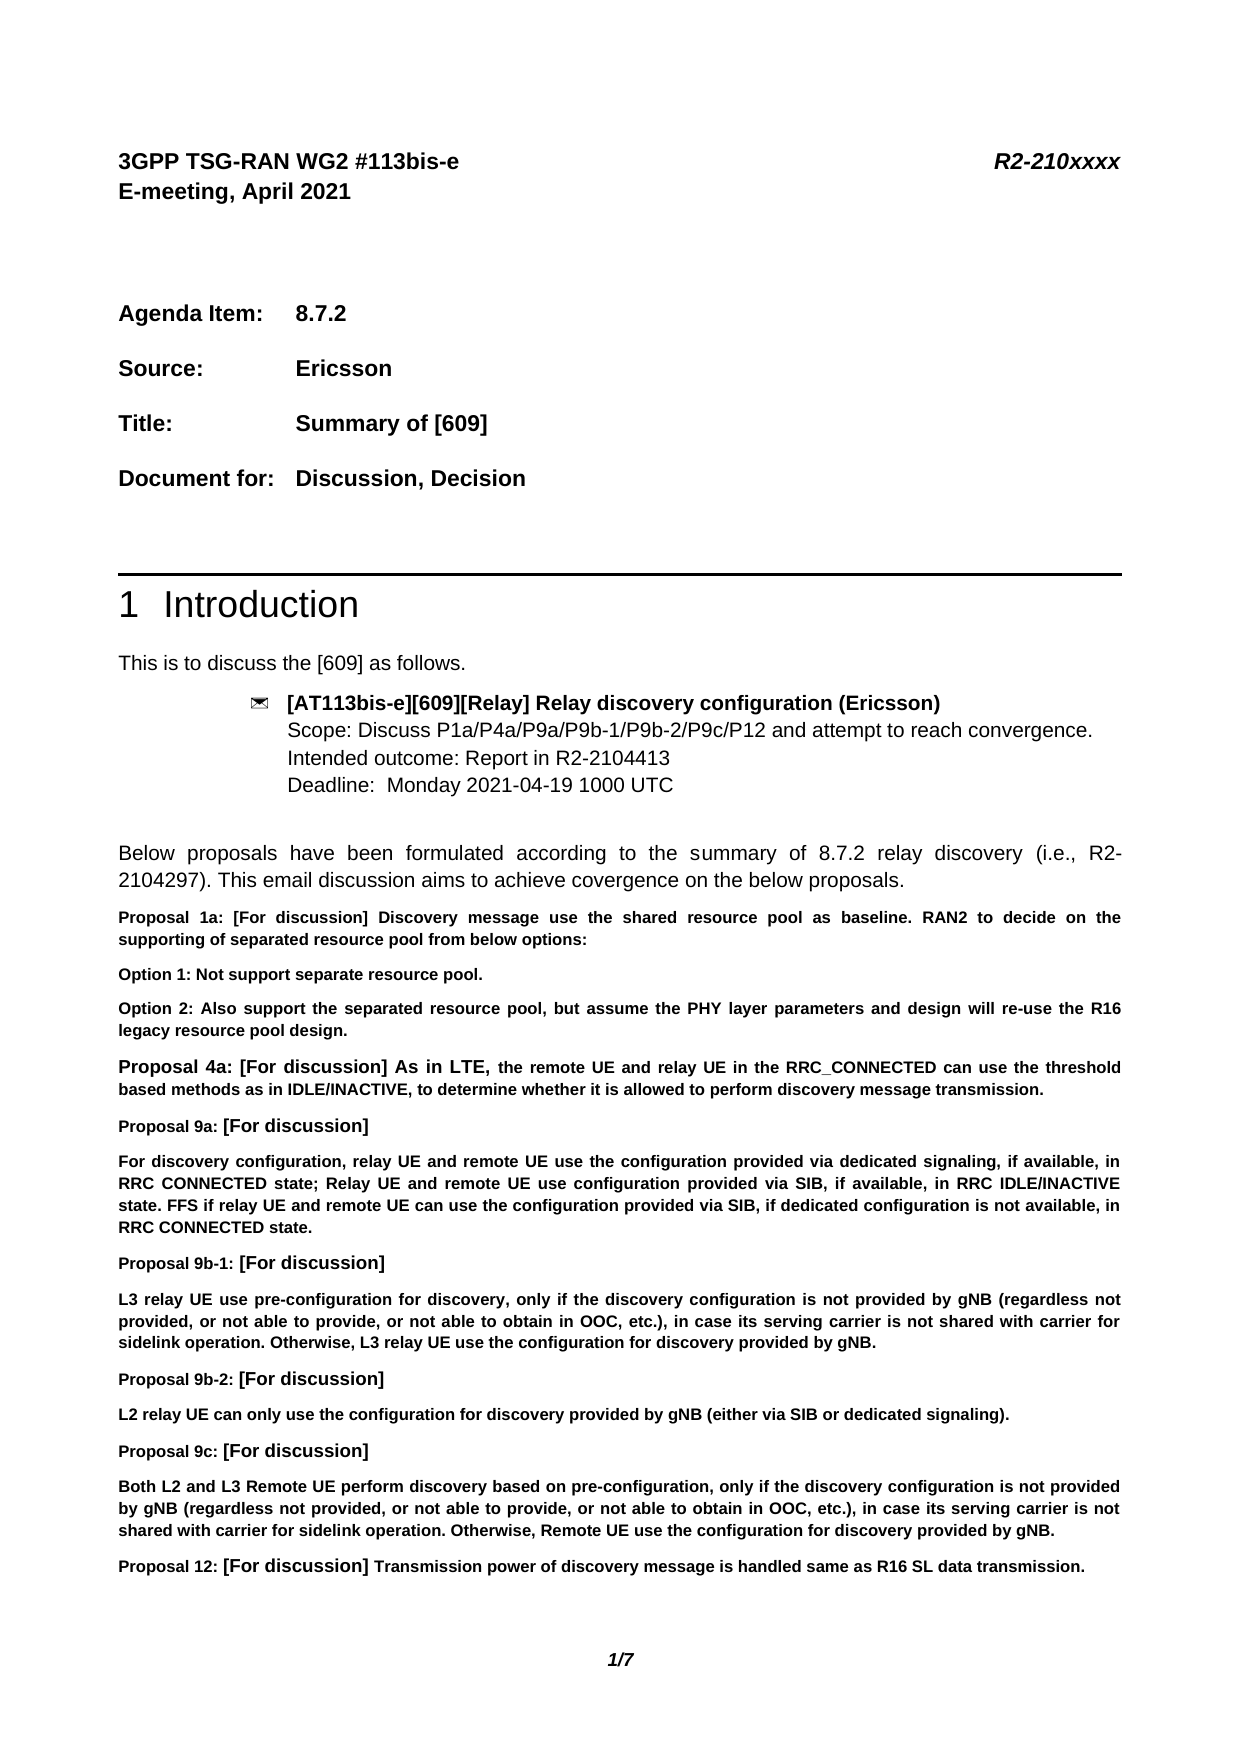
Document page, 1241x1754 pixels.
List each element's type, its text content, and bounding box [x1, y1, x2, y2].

text Below proposals have been formulated according to the summary of 8.7.2 relay discovery (i.e., R2-2104297). This email discussion aims to achieve covergence on the below proposals. [118, 841, 1122, 892]
subtitle Introduction [118, 576, 1122, 625]
text Option 1: Not support separate resource pool. [118, 964, 1122, 984]
text Proposal 12: [For discussion] Transmission power of discovery message is handled same as R16 SL data transmission. [118, 1555, 1122, 1577]
text Title: Summary of [609] [118, 410, 1122, 436]
text E-meeting, April 2021 [118, 178, 1122, 204]
text Option 2: Also support the separated resource pool, but assume the PHY layer parameters and design will re-use the R16 legacy resource pool design. [118, 999, 1122, 1040]
list [AT113bis-e][609][Relay] Relay discovery configuration (Ericsson) [249, 691, 1122, 714]
text Proposal 9b-1: [For discussion] [118, 1252, 1122, 1274]
text L3 relay UE use pre-configuration for discovery, only if the discovery configuration is not provided by gNB (regardless not provided, or not able to provide, or not able to obtain in OOC, etc.), in case its serving carrier is not shared with carrier for sidelink operation. Otherwise, L3 relay UE use the configuration for discovery provided by gNB. [118, 1289, 1122, 1352]
text Proposal 4a: [For discussion] As in LTE, the remote UE and relay UE in the RRC_CONNECTED can use the threshold based methods as in IDLE/INACTIVE, to determine whether it is allowed to perform discovery message transmission. [118, 1056, 1122, 1099]
text This is to discuss the [609] as follows. [118, 651, 1122, 674]
text L2 relay UE can only use the configuration for discovery provided by gNB (either via SIB or dedicated signaling). [118, 1405, 1122, 1424]
text Source: Ericsson [118, 355, 1122, 381]
text Scope: Discuss P1a/P4a/P9a/P9b-1/P9b-2/P9c/P12 and attempt to reach convergence. [249, 718, 1122, 742]
text Intended outcome: Report in R2-2104413 [249, 746, 1122, 769]
text Document for: Discussion, Decision [118, 465, 1122, 491]
text 3GPP TSG-RAN WG2 #113bis-e R2-210xxxx [118, 148, 1122, 174]
text Proposal 1a: [For discussion] Discovery message use the shared resource pool as baseline. RAN2 to decide on the supporting of separated resource pool from below options: [118, 908, 1122, 949]
text Proposal 9c: [For discussion] [118, 1439, 1122, 1461]
text Both L2 and L3 Remote UE perform discovery based on pre-configuration, only if the discovery configuration is not provided by gNB (regardless not provided, or not able to provide, or not able to obtain in OOC, etc.), in case its serving carrier is not shared with carrier for sidelink operation. Otherwise, Remote UE use the configuration for discovery provided by gNB. [118, 1477, 1122, 1540]
text Deadline: Monday 2021-04-19 1000 UTC [249, 773, 1122, 797]
text For discovery configuration, relay UE and remote UE use the configuration provided via dedicated signaling, if available, in RRC CONNECTED state; Relay UE and remote UE use configuration provided via SIB, if available, in RRC IDLE/INACTIVE state. FFS if relay UE and remote UE can use the configuration provided via SIB, if dedicated configuration is not available, in RRC CONNECTED state. [118, 1152, 1122, 1237]
text Proposal 9b-2: [For discussion] [118, 1368, 1122, 1389]
text Proposal 9a: [For discussion] [118, 1114, 1122, 1136]
text Agenda Item: 8.7.2 [118, 299, 1122, 326]
